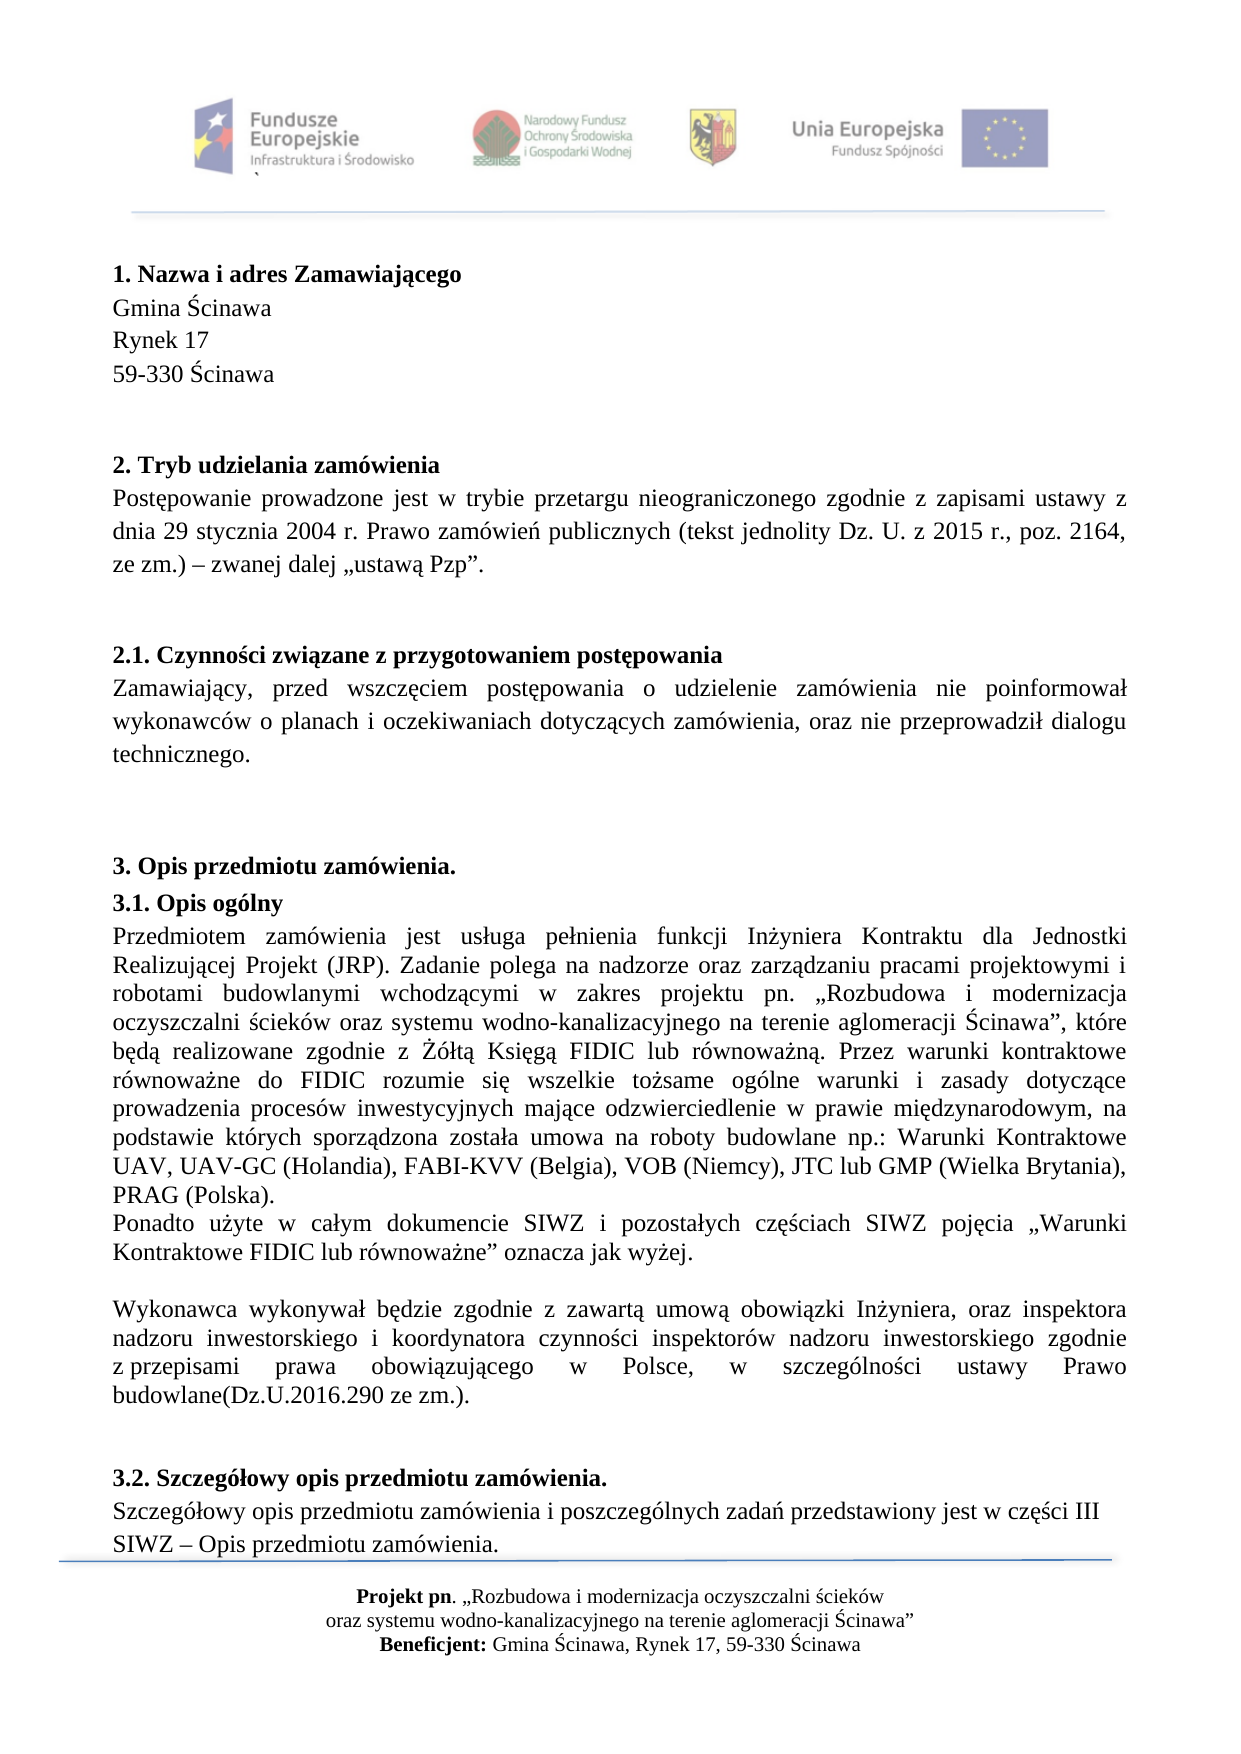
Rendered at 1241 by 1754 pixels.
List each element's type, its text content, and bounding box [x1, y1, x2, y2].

subtitle 3.2. Szczegółowy opis przedmiotu zamówienia. [112, 1463, 1128, 1492]
text Rynek 17 [112, 326, 1128, 354]
subtitle 1. Nazwa i adres Zamawiającego [112, 259, 1128, 288]
subtitle 3. Opis przedmiotu zamówienia. [112, 851, 1128, 879]
text Postępowanie prowadzone jest w trybie przetargu nieograniczonego zgodnie z zapisami ustawy z dnia 29 stycznia 2004 r. Prawo zamówień publicznych (tekst jednolity Dz. U. z 2015 r., poz. 2164, ze zm.) – zwanej dalej „ustawą Pzp”. [112, 483, 1128, 577]
text 59-330 Ścinawa [112, 359, 1128, 387]
text Zamawiający, przed wszczęciem postępowania o udzielenie zamówienia nie poinformował wykonawców o planach i oczekiwaniach dotyczących zamówienia, oraz nie przeprowadził dialogu technicznego. [112, 673, 1128, 768]
subtitle 2.1. Czynności związane z przygotowaniem postępowania [112, 640, 1128, 668]
text Przedmiotem zamówienia jest usługa pełnienia funkcji Inżyniera Kontraktu dla Jednostki Realizującej Projekt (JRP). Zadanie polega na nadzorze oraz zarządzaniu pracami projektowymi i robotami budowlanymi wchodzącymi w zakres projektu pn. „Rozbudowa i modernizacja oczyszczalni ścieków oraz systemu wodno-kanalizacyjnego na terenie aglomeracji Ścinawa”, które będą realizowane zgodnie z Żółtą Księgą FIDIC lub równoważną. Przez warunki kontraktowe równoważne do FIDIC rozumie się wszelkie tożsame ogólne warunki i zasady dotyczące prowadzenia procesów inwestycyjnych mające odzwierciedlenie w prawie międzynarodowym, na podstawie których sporządzona została umowa na roboty budowlane np.: Warunki Kontraktowe UAV, UAV-GC (Holandia), FABI-KVV (Belgia), VOB (Niemcy), JTC lub GMP (Wielka Brytania), PRAG (Polska). [112, 921, 1128, 1208]
text Ponadto użyte w całym dokumencie SIWZ i pozostałych częściach SIWZ pojęcia „Warunki Kontraktowe FIDIC lub równoważne” oznacza jak wyżej. [112, 1208, 1128, 1266]
text Szczegółowy opis przedmiotu zamówienia i poszczególnych zadań przedstawiony jest w części III SIWZ – Opis przedmiotu zamówienia. [112, 1496, 1128, 1558]
text Wykonawca wykonywał będzie zgodnie z zawartą umową obowiązki Inżyniera, oraz inspektora nadzoru inwestorskiego i koordynatora czynności inspektorów nadzoru inwestorskiego zgodnie z przepisami prawa obowiązującego w Polsce, w szczególności ustawy Prawo budowlane(Dz.U.2016.290 ze zm.). [112, 1294, 1128, 1409]
subtitle 3.1. Opis ogólny [112, 888, 1128, 917]
picture [112, 73, 1128, 235]
subtitle 2. Tryb udzielania zamówienia [112, 450, 1128, 478]
text Gmina Ścinawa [112, 293, 1128, 321]
